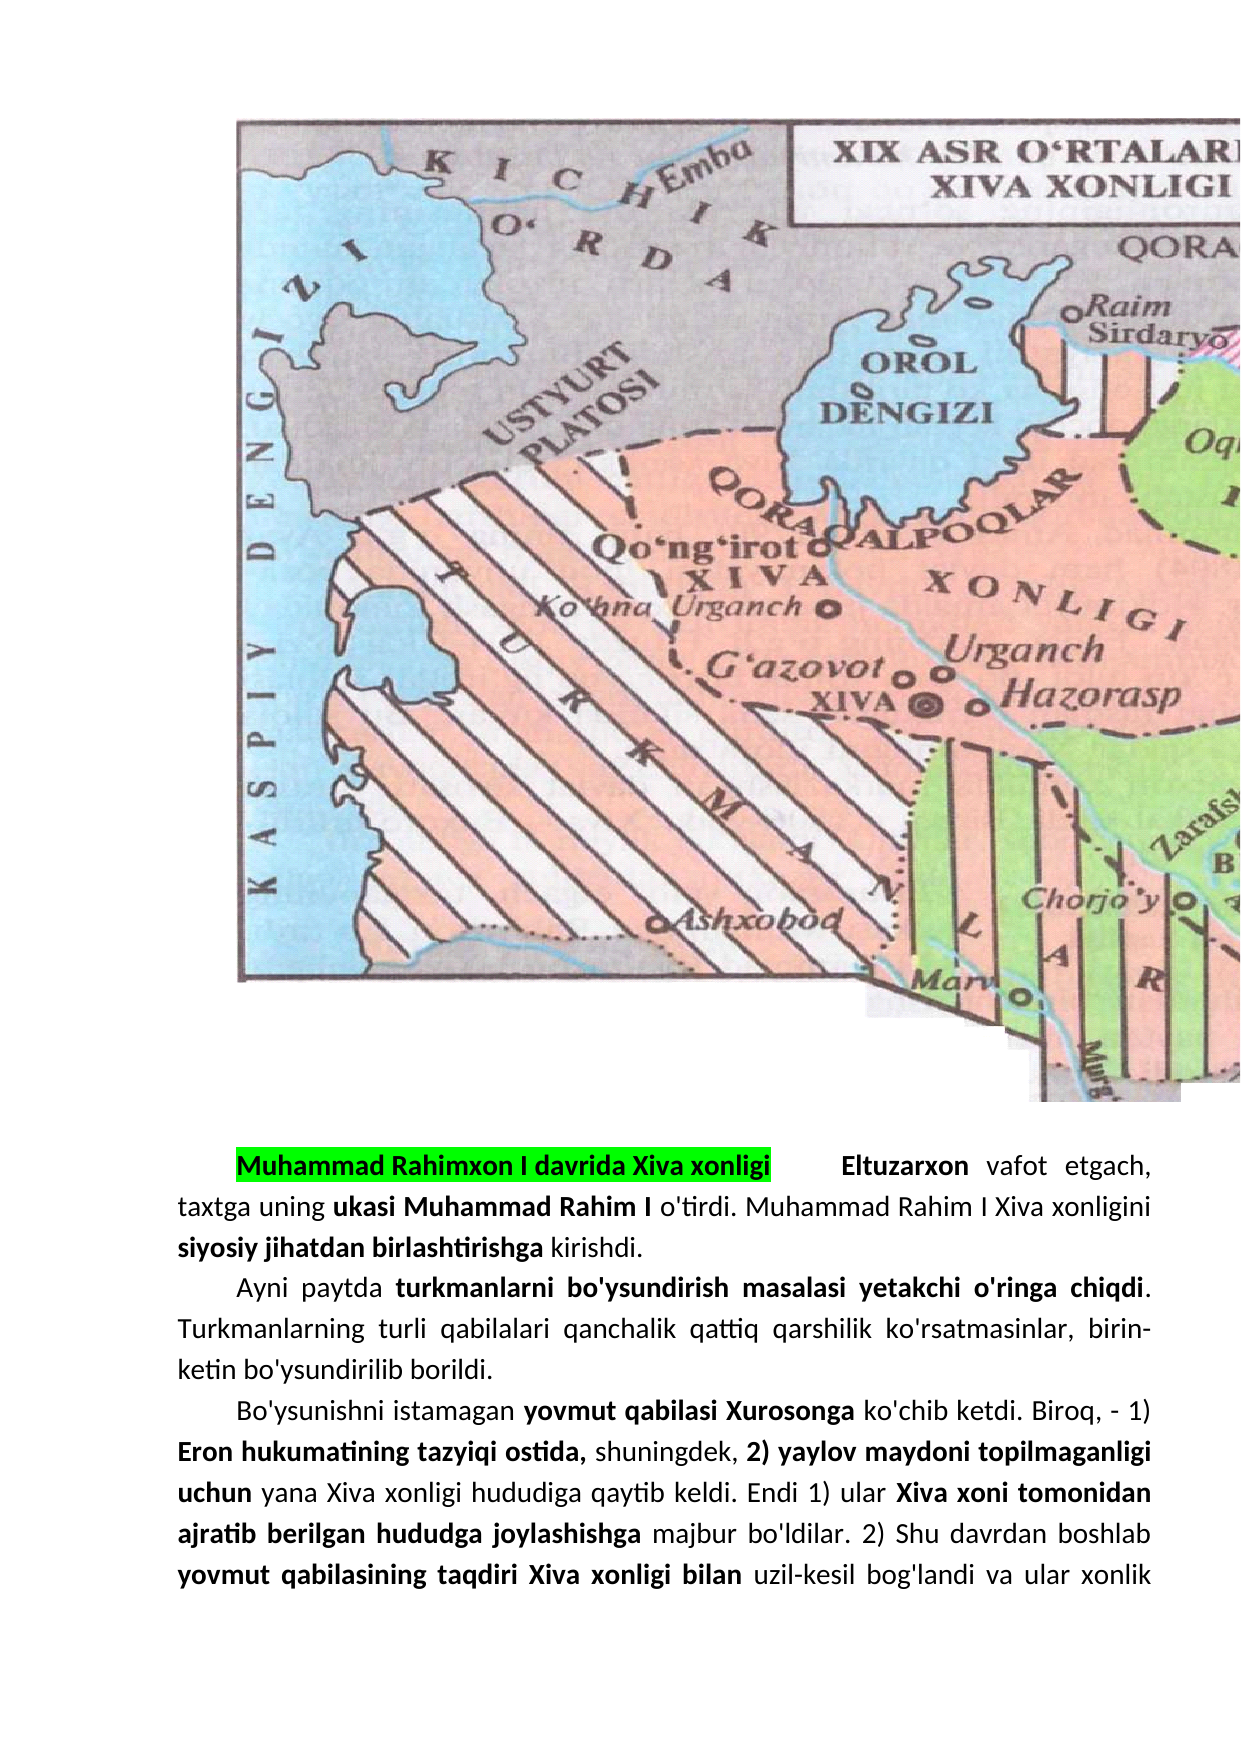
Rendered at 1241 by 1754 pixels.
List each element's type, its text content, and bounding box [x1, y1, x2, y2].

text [177, 1392, 1152, 1592]
text Muhammad Rahimxon I davrida Xiva xonligi Eltuzarxon vafot etgach, taxtga uning ukasi Muhammad Rahim I o'tirdi. Muhammad Rahim I Xiva xonligini siyosiy jihatdan birlashtirishga kirishdi. [177, 1147, 1152, 1264]
picture [236, 118, 1241, 1102]
text Ayni paytda turkmanlarni bo'ysundirish masalasi yetakchi o'ringa chiqdi. Turkmanlarning turli qabilalari qanchalik qattiq qarshilik ko'rsatmasinlar, birin-ketin bo'ysundirilib borildi. [177, 1269, 1152, 1387]
